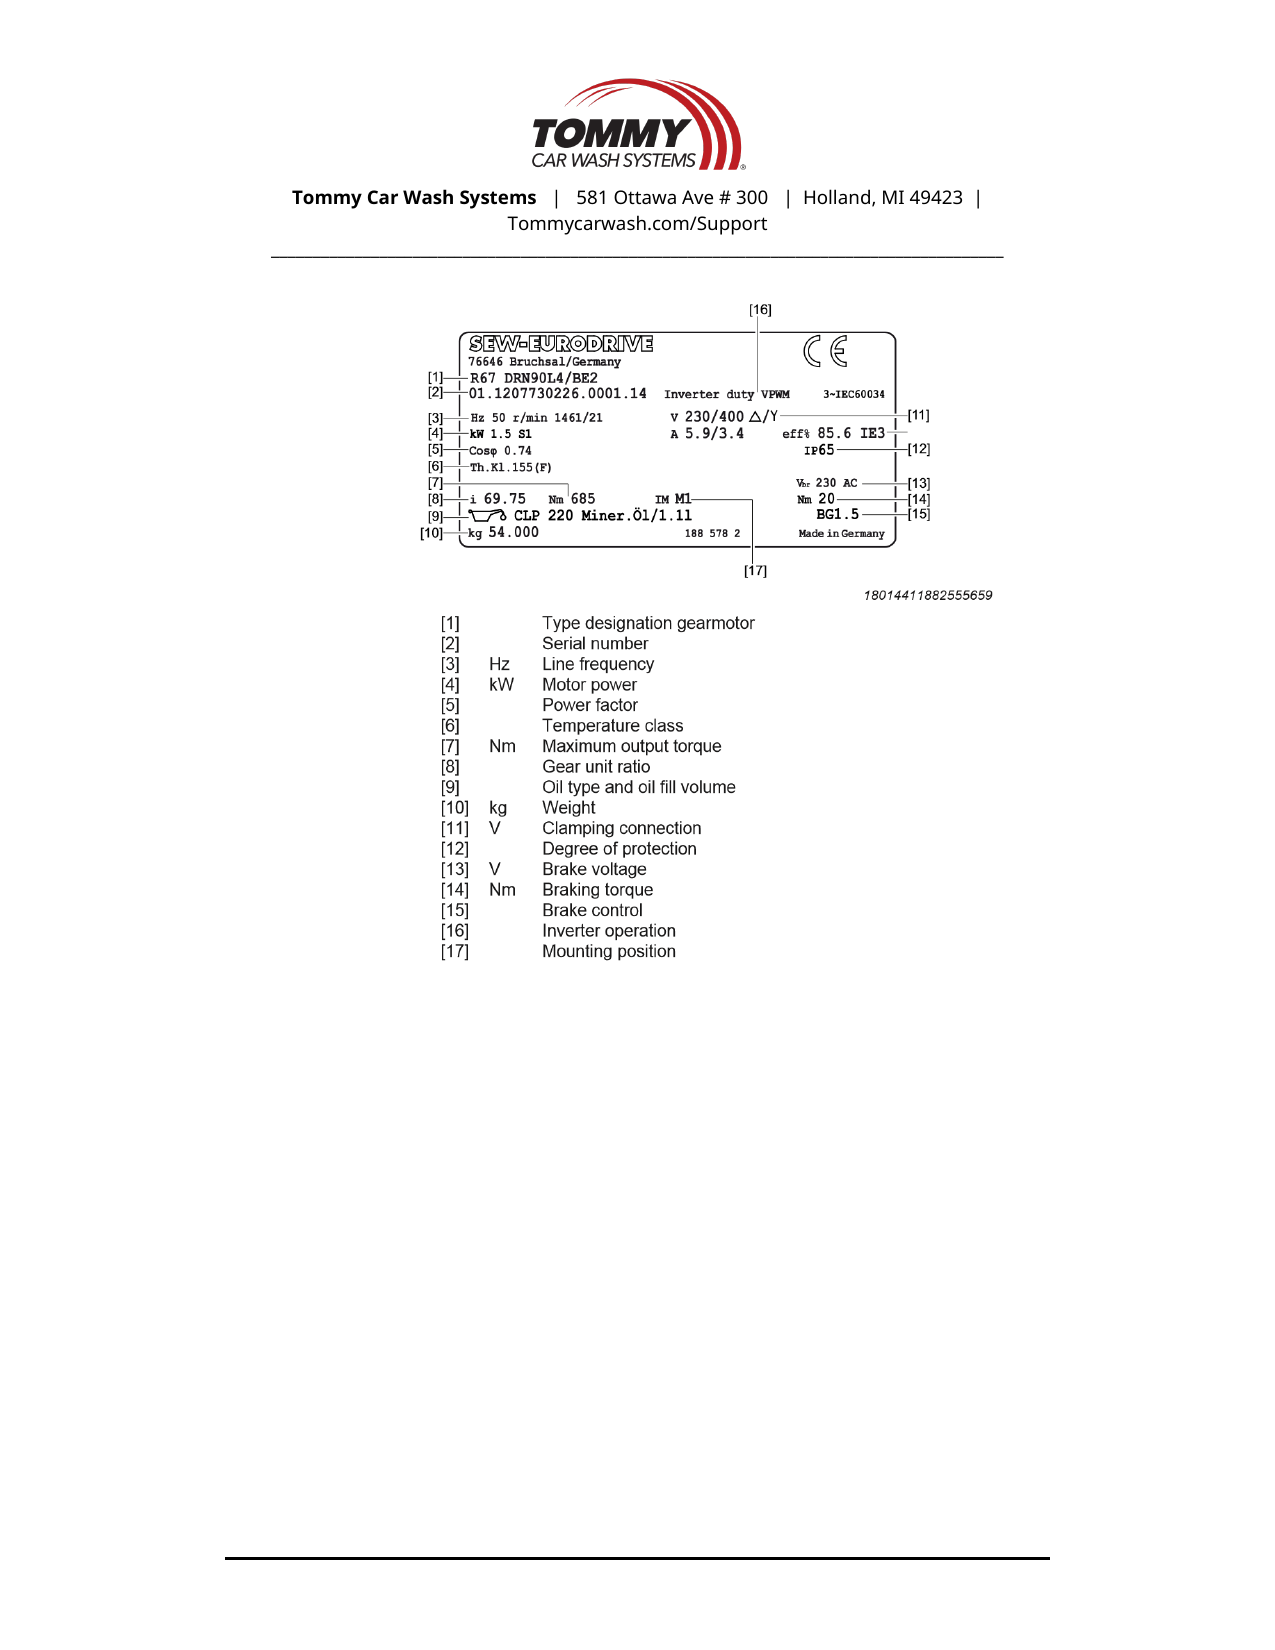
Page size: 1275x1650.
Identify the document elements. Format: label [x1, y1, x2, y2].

picture [225, 300, 1050, 1040]
